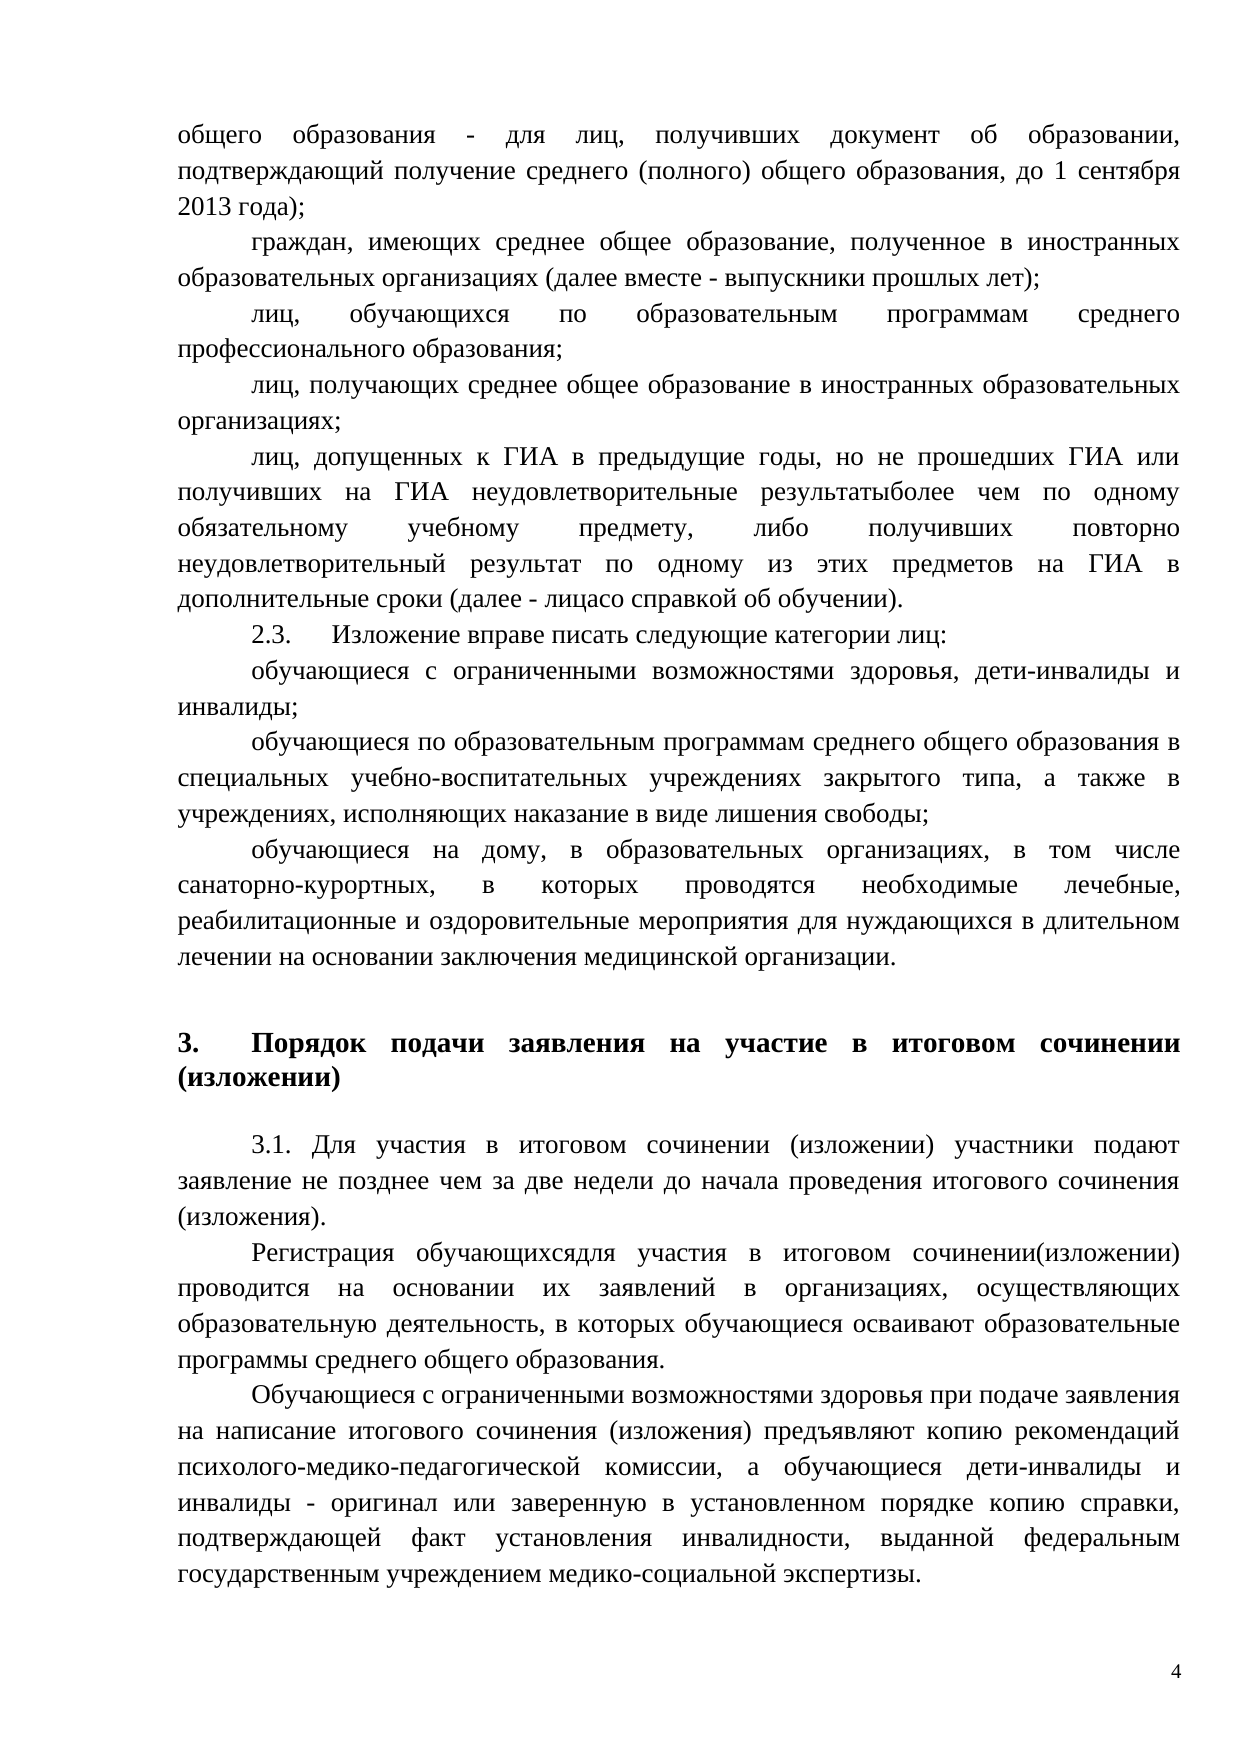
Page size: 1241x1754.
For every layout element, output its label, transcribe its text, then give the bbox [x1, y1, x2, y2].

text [177, 118, 1181, 221]
text 2.3. Изложение вправе писать следующие категории лиц: [177, 618, 1181, 649]
text обучающиеся с ограниченными возможностями здоровья, дети-инвалиды и инвалиды; [177, 654, 1181, 721]
text граждан, имеющих среднее общее образование, полученное в иностранных образовательных организациях (далее вместе - выпускники прошлых лет); [177, 225, 1181, 292]
text Регистрация обучающихсядля участия в итоговом сочинении(изложении) проводится на основании их заявлений в организациях, осуществляющих образовательную деятельность, в которых обучающиеся осваивают образовательные программы среднего общего образования. [177, 1236, 1181, 1374]
text обучающиеся на дому, в образовательных организациях, в том числе санаторно-курортных, в которых проводятся необходимые лечебные, реабилитационные и оздоровительные мероприятия для нуждающихся в длительном лечении на основании заключения медицинской организации. [177, 833, 1181, 971]
text Обучающиеся с ограниченными возможностями здоровья при подаче заявления на написание итогового сочинения (изложения) предъявляют копию рекомендаций психолого-медико-педагогической комиссии, а обучающиеся дети-инвалиды и инвалиды - оригинал или заверенную в установленном порядке копию справки, подтверждающей факт установления инвалидности, выданной федеральным государственным учреждением медико-социальной экспертизы. [177, 1378, 1181, 1588]
text лиц, обучающихся по образовательным программам среднего профессионального образования; [177, 297, 1181, 364]
text 3.1. Для участия в итоговом сочинении (изложении) участники подают заявление не позднее чем за две недели до начала проведения итогового сочинения (изложения). [177, 1128, 1181, 1231]
text лиц, получающих среднее общее образование в иностранных образовательных организациях; [177, 368, 1181, 435]
text лиц, допущенных к ГИА в предыдущие годы, но не прошедших ГИА или получивших на ГИА неудовлетворительные результатыболее чем по одному обязательному учебному предмету, либо получивших повторно неудовлетворительный результат по одному из этих предметов на ГИА в дополнительные сроки (далее - лицасо справкой об обучении). [177, 440, 1181, 614]
text обучающиеся по образовательным программам среднего общего образования в специальных учебно-воспитательных учреждениях закрытого типа, а также в учреждениях, исполняющих наказание в виде лишения свободы; [177, 726, 1181, 828]
subtitle Порядок подачи заявления на участие в итоговом сочинении (изложении) [177, 1026, 1181, 1093]
